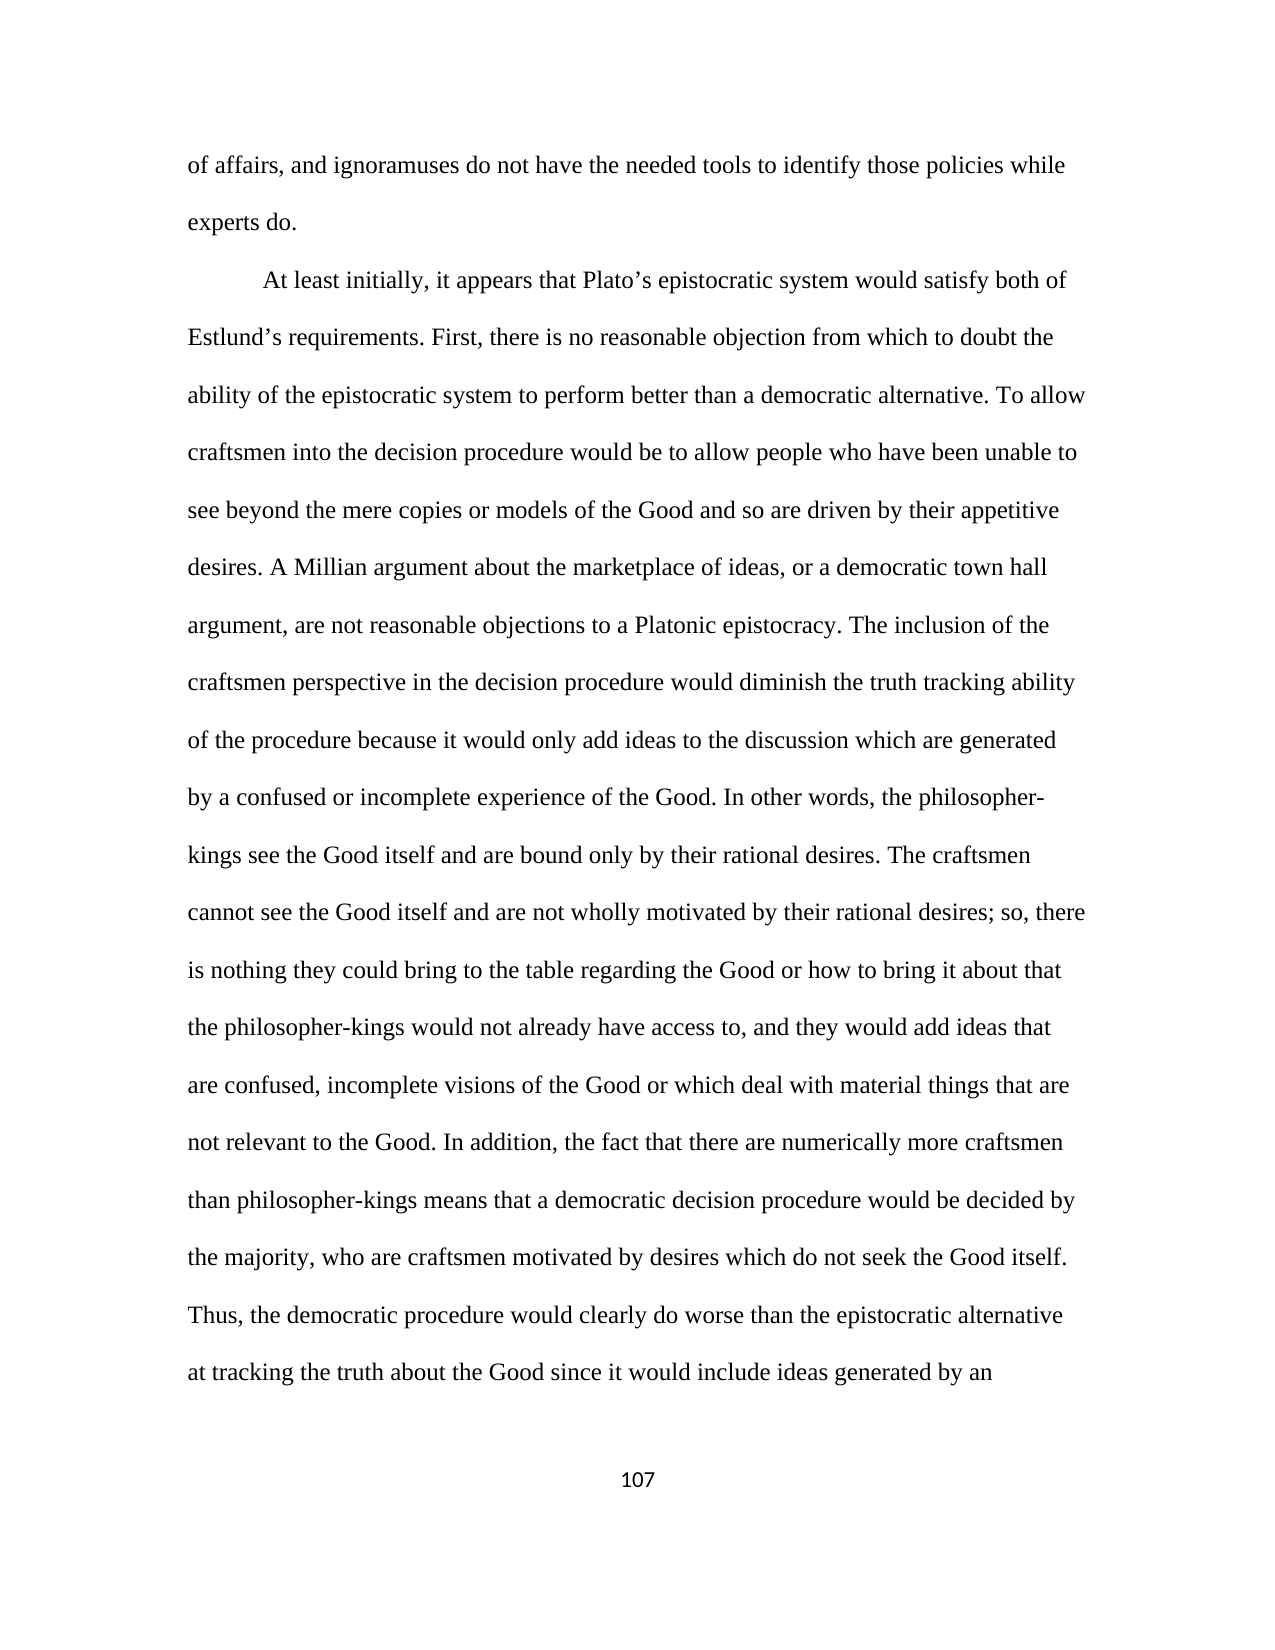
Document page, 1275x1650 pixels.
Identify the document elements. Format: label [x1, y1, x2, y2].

text [187, 150, 1087, 236]
text [187, 265, 1087, 1386]
